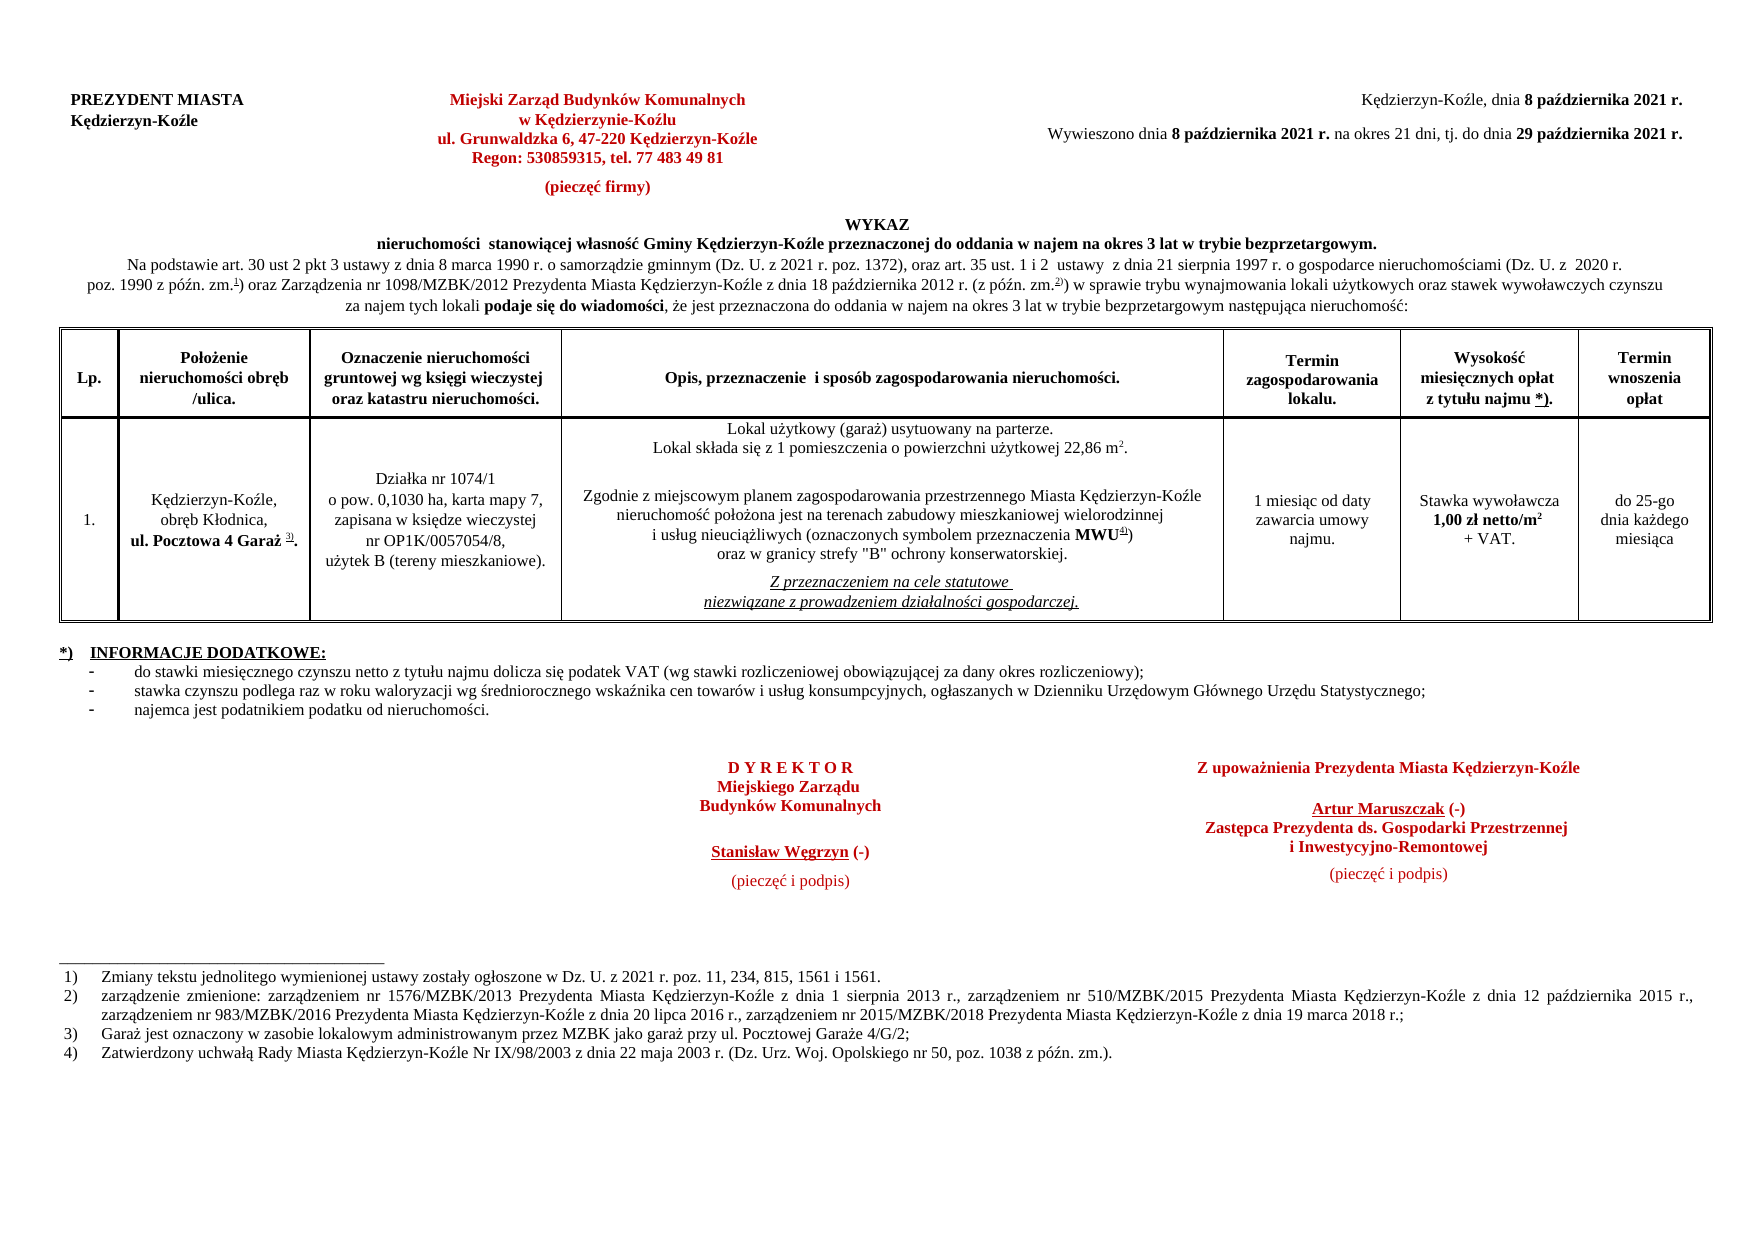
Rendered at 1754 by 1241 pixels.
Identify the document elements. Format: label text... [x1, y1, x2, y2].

list Zmiany tekstu jednolitego wymienionej ustawy zostały ogłoszone w Dz. U. z 2021 r. poz. 11, 234, 815, 1561 i 1561. [64, 966, 1695, 986]
table_cell Kędzierzyn-Koźle, obręb Kłodnica, ul. Pocztowa 4 Garaż 3). [120, 419, 309, 620]
list Zatwierdzony uchwałą Rady Miasta Kędzierzyn-Koźle Nr IX/98/2003 z dnia 22 maja 2003 r. (Dz. Urz. Woj. Opolskiego nr 50, poz. 1038 z późn. zm.). [64, 1043, 1695, 1062]
table_header Opis, przeznaczenie i sposób zagospodarowania nieruchomości. [562, 330, 1223, 416]
table_cell Stawka wywoławcza 1,00 zł netto/m2 + VAT. [1401, 419, 1578, 620]
table_header Termin zagospodarowania lokalu. [1224, 330, 1400, 416]
list stawka czynszu podlega raz w roku waloryzacji wg średniorocznego wskaźnika cen towarów i usług konsumpcyjnych, ogłaszanych w Dzienniku Urzędowym Głównego Urzędu Statystycznego; [89, 681, 1695, 700]
table_header D Y R E K T O R Miejskiego Zarządu Budynków Komunalnych Stanisław Węgrzyn (-) (pieczęć i podpis) [499, 758, 1082, 890]
table_header Oznaczenie nieruchomości gruntowej wg księgi wieczystej oraz katastru nieruchomości. [311, 330, 561, 416]
list Garaż jest oznaczony w zasobie lokalowym administrowanym przez MZBK jako garaż przy ul. Pocztowej Garaże 4/G/2; [64, 1024, 1695, 1043]
table_header Termin wnoszenia opłat [1579, 330, 1709, 416]
list do stawki miesięcznego czynszu netto z tytułu najmu dolicza się podatek VAT (wg stawki rozliczeniowej obowiązującej za dany okres rozliczeniowy); [89, 662, 1695, 681]
list zarządzenie zmienione: zarządzeniem nr 1576/MZBK/2013 Prezydenta Miasta Kędzierzyn-Koźle z dnia 1 sierpnia 2013 r., zarządzeniem nr 510/MZBK/2015 Prezydenta Miasta Kędzierzyn-Koźle z dnia 12 października 2015 r., zarządzeniem nr 983/MZBK/2016 Prezydenta Miasta Kędzierzyn-Koźle z dnia 20 lipca 2016 r., zarządzeniem nr 2015/MZBK/2018 Prezydenta Miasta Kędzierzyn-Koźle z dnia 19 marca 2018 r.; [64, 986, 1695, 1024]
text WYKAZ [59, 215, 1695, 234]
text _______________________________________ [59, 947, 1695, 966]
table_cell Lokal użytkowy (garaż) usytuowany na parterze. Lokal składa się z 1 pomieszczenia o powierzchni użytkowej 22,86 m2. Zgodnie z miejscowym planem zagospodarowania przestrzennego Miasta Kędzierzyn-Koźle nieruchomość położona jest na terenach zabudowy mieszkaniowej wielorodzinnej i usług nieuciążliwych (oznaczonych symbolem przeznaczenia MWU4)) oraz w granicy strefy "B" ochrony konserwatorskiej. Z przeznaczeniem na cele statutowe niezwiązane z prowadzeniem działalności gospodarczej. [562, 419, 1223, 620]
text nieruchomości stanowiącej własność Gminy Kędzierzyn-Koźle przeznaczonej do oddania w najem na okres 3 lat w trybie bezprzetargowym. [59, 234, 1695, 253]
table_cell do 25-go dnia każdego miesiąca [1579, 419, 1709, 620]
table_header Lp. [62, 330, 117, 416]
table_cell 1. [62, 419, 117, 620]
table_header Z upoważnienia Prezydenta Miasta Kędzierzyn-Koźle Artur Maruszczak (-) Zastępca Prezydenta ds. Gospodarki Przestrzennej i Inwestycyjno-Remontowej (pieczęć i podpis) [1082, 758, 1695, 890]
table_header PREZYDENT MIASTA Kędzierzyn-Koźle [59, 90, 339, 196]
table_header Miejski Zarząd Budynków Komunalnych w Kędzierzynie-Koźlu ul. Grunwaldzka 6, 47-220 Kędzierzyn-Koźle Regon: 530859315, tel. 77 483 49 81 (pieczęć firmy) [339, 90, 856, 196]
text *) INFORMACJE DODATKOWE: [59, 642, 1695, 662]
table_cell 1 miesiąc od daty zawarcia umowy najmu. [1224, 419, 1400, 620]
table_header Położenie nieruchomości obręb /ulica. [120, 330, 309, 416]
table_header Kędzierzyn-Koźle, dnia 8 października 2021 r. Wywieszono dnia 8 października 2021 r. na okres 21 dni, tj. do dnia 29 października 2021 r. [856, 90, 1694, 196]
text Na podstawie art. 30 ust 2 pkt 3 ustawy z dnia 8 marca 1990 r. o samorządzie gminnym (Dz. U. z 2021 r. poz. 1372), oraz art. 35 ust. 1 i 2 ustawy z dnia 21 sierpnia 1997 r. o gospodarce nieruchomościami (Dz. U. z 2020 r. poz. 1990 z późn. zm.1) oraz Zarządzenia nr 1098/MZBK/2012 Prezydenta Miasta Kędzierzyn-Koźle z dnia 18 października 2012 r. (z późn. zm.2)) w sprawie trybu wynajmowania lokali użytkowych oraz stawek wywoławczych czynszu za najem tych lokali podaje się do wiadomości, że jest przeznaczona do oddania w najem na okres 3 lat w trybie bezprzetargowym następująca nieruchomość: [59, 254, 1695, 315]
table_header Wysokość miesięcznych opłat z tytułu najmu *). [1401, 330, 1578, 416]
list najemca jest podatnikiem podatku od nieruchomości. [89, 700, 1695, 719]
table_cell Działka nr 1074/1 o pow. 0,1030 ha, karta mapy 7, zapisana w księdze wieczystej nr OP1K/0057054/8, użytek B (tereny mieszkaniowe). [311, 419, 561, 620]
